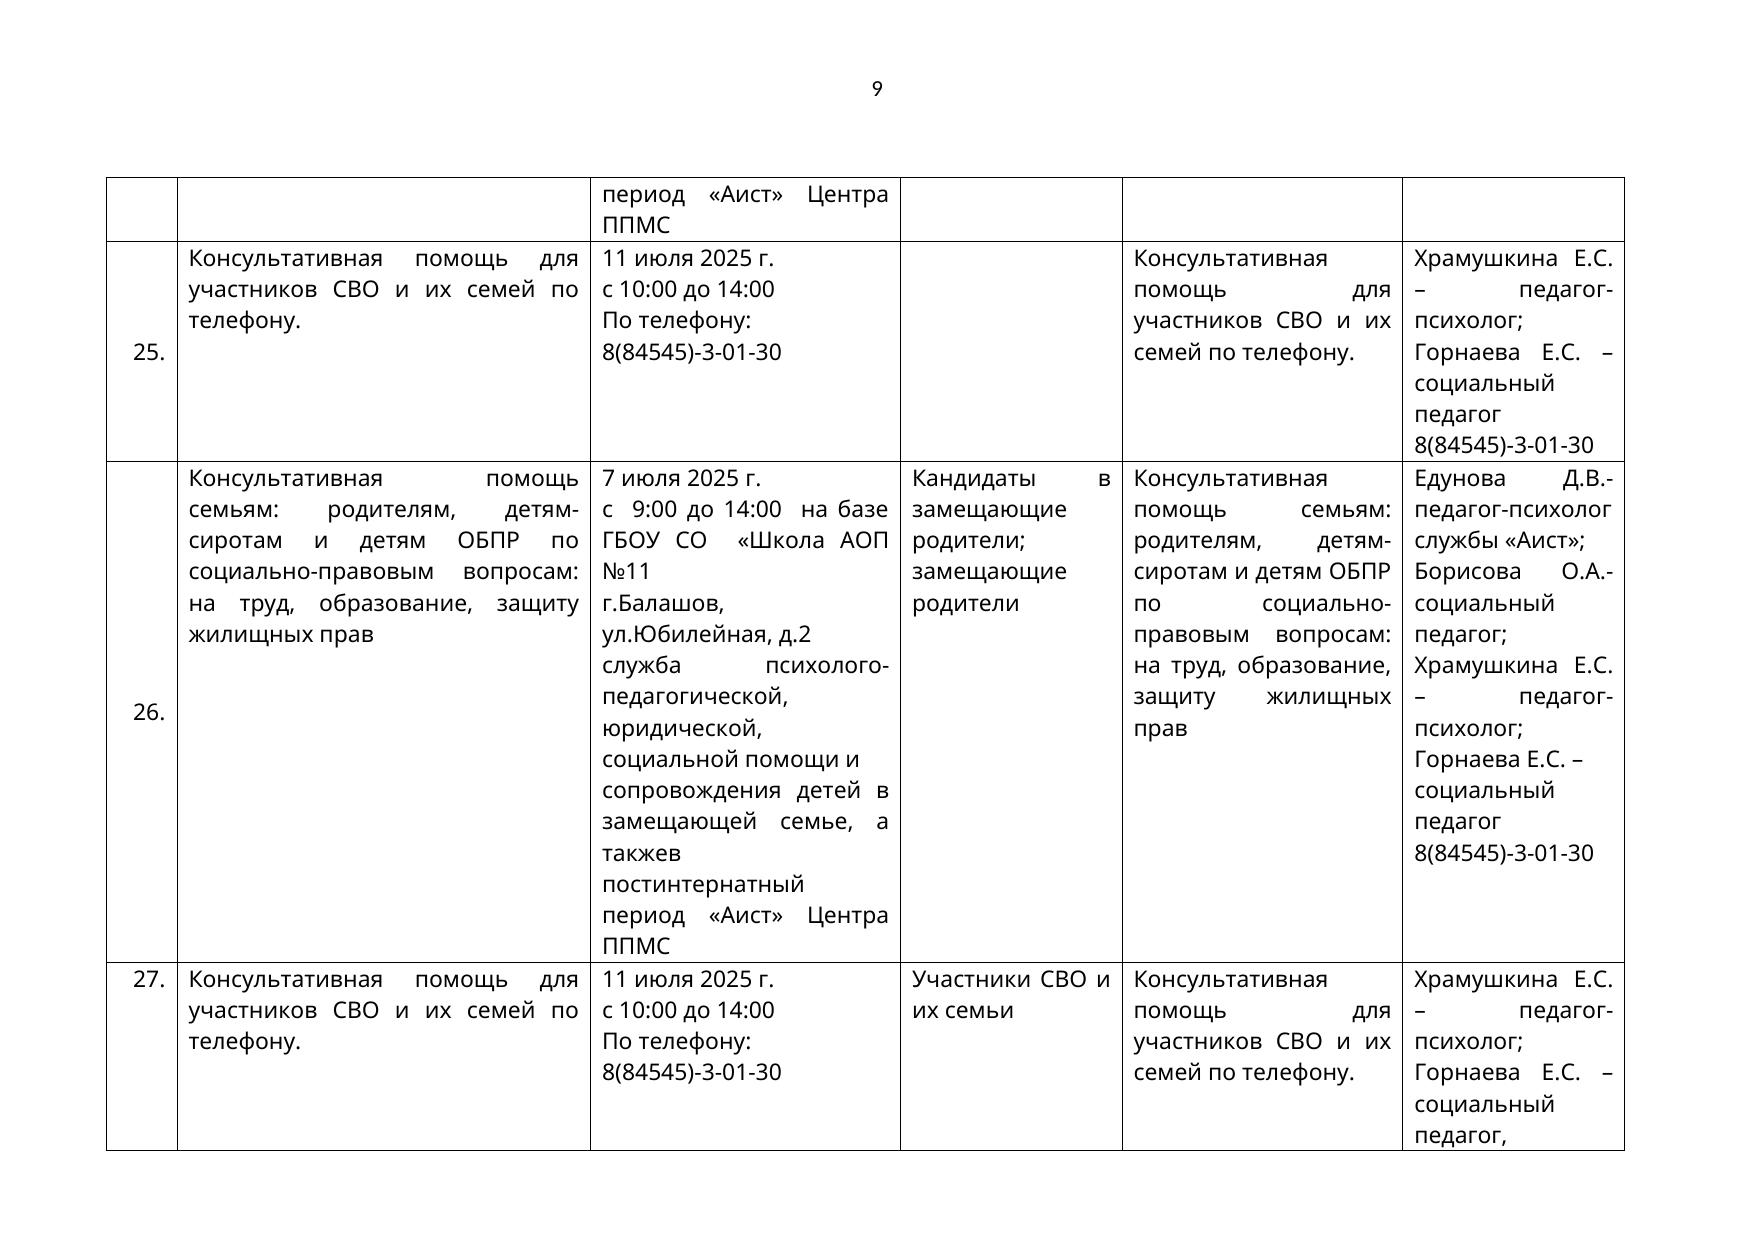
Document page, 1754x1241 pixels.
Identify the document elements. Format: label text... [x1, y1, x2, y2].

table_cell [901, 242, 1122, 461]
table_cell 7 июля 2025 г. с 9:00 до 14:00 на базе ГБОУ СО «Школа АОП №11 г.Балашов, ул.Юбилейная, д.2 служба психолого-педагогической, юридической, социальной помощи и сопровождения детей в замещающей семье, а такжев постинтернатный период «Аист» Центра ППМС [591, 462, 900, 962]
table_cell [107, 462, 177, 962]
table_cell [1123, 963, 1402, 1150]
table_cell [591, 963, 900, 1150]
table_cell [591, 178, 900, 241]
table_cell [901, 963, 1122, 1150]
table_cell Консультативная помощь семьям: родителям, детям-сиротам и детям ОБПР по социально-правовым вопросам: на труд, образование, защиту жилищных прав [178, 462, 590, 962]
table_cell [107, 963, 177, 1150]
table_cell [178, 963, 590, 1150]
table_cell Кандидаты в замещающие родители; замещающие родители [901, 462, 1122, 962]
table_cell Консультативная помощь для участников СВО и их семей по телефону. [1123, 242, 1402, 461]
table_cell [1403, 963, 1624, 1150]
table_cell 11 июля 2025 г. с 10:00 до 14:00 По телефону: 8(84545)-3-01-30 [591, 242, 900, 461]
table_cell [901, 178, 1122, 241]
table_cell Консультативная помощь для участников СВО и их семей по телефону. [178, 242, 590, 461]
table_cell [178, 178, 590, 241]
table_cell [107, 242, 177, 461]
table_cell Едунова Д.В.- педагог-психолог службы «Аист»; Борисова О.А.-социальный педагог; Храмушкина Е.С. – педагог-психолог; Горнаева Е.С. – социальный педагог 8(84545)-3-01-30 [1403, 462, 1624, 962]
table_cell Храмушкина Е.С. – педагог-психолог; Горнаева Е.С. – социальный педагог 8(84545)-3-01-30 [1403, 242, 1624, 461]
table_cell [1403, 178, 1624, 241]
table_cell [1123, 178, 1402, 241]
table_cell Консультативная помощь семьям: родителям, детям-сиротам и детям ОБПР по социально-правовым вопросам: на труд, образование, защиту жилищных прав [1123, 462, 1402, 962]
table_cell [107, 178, 177, 241]
